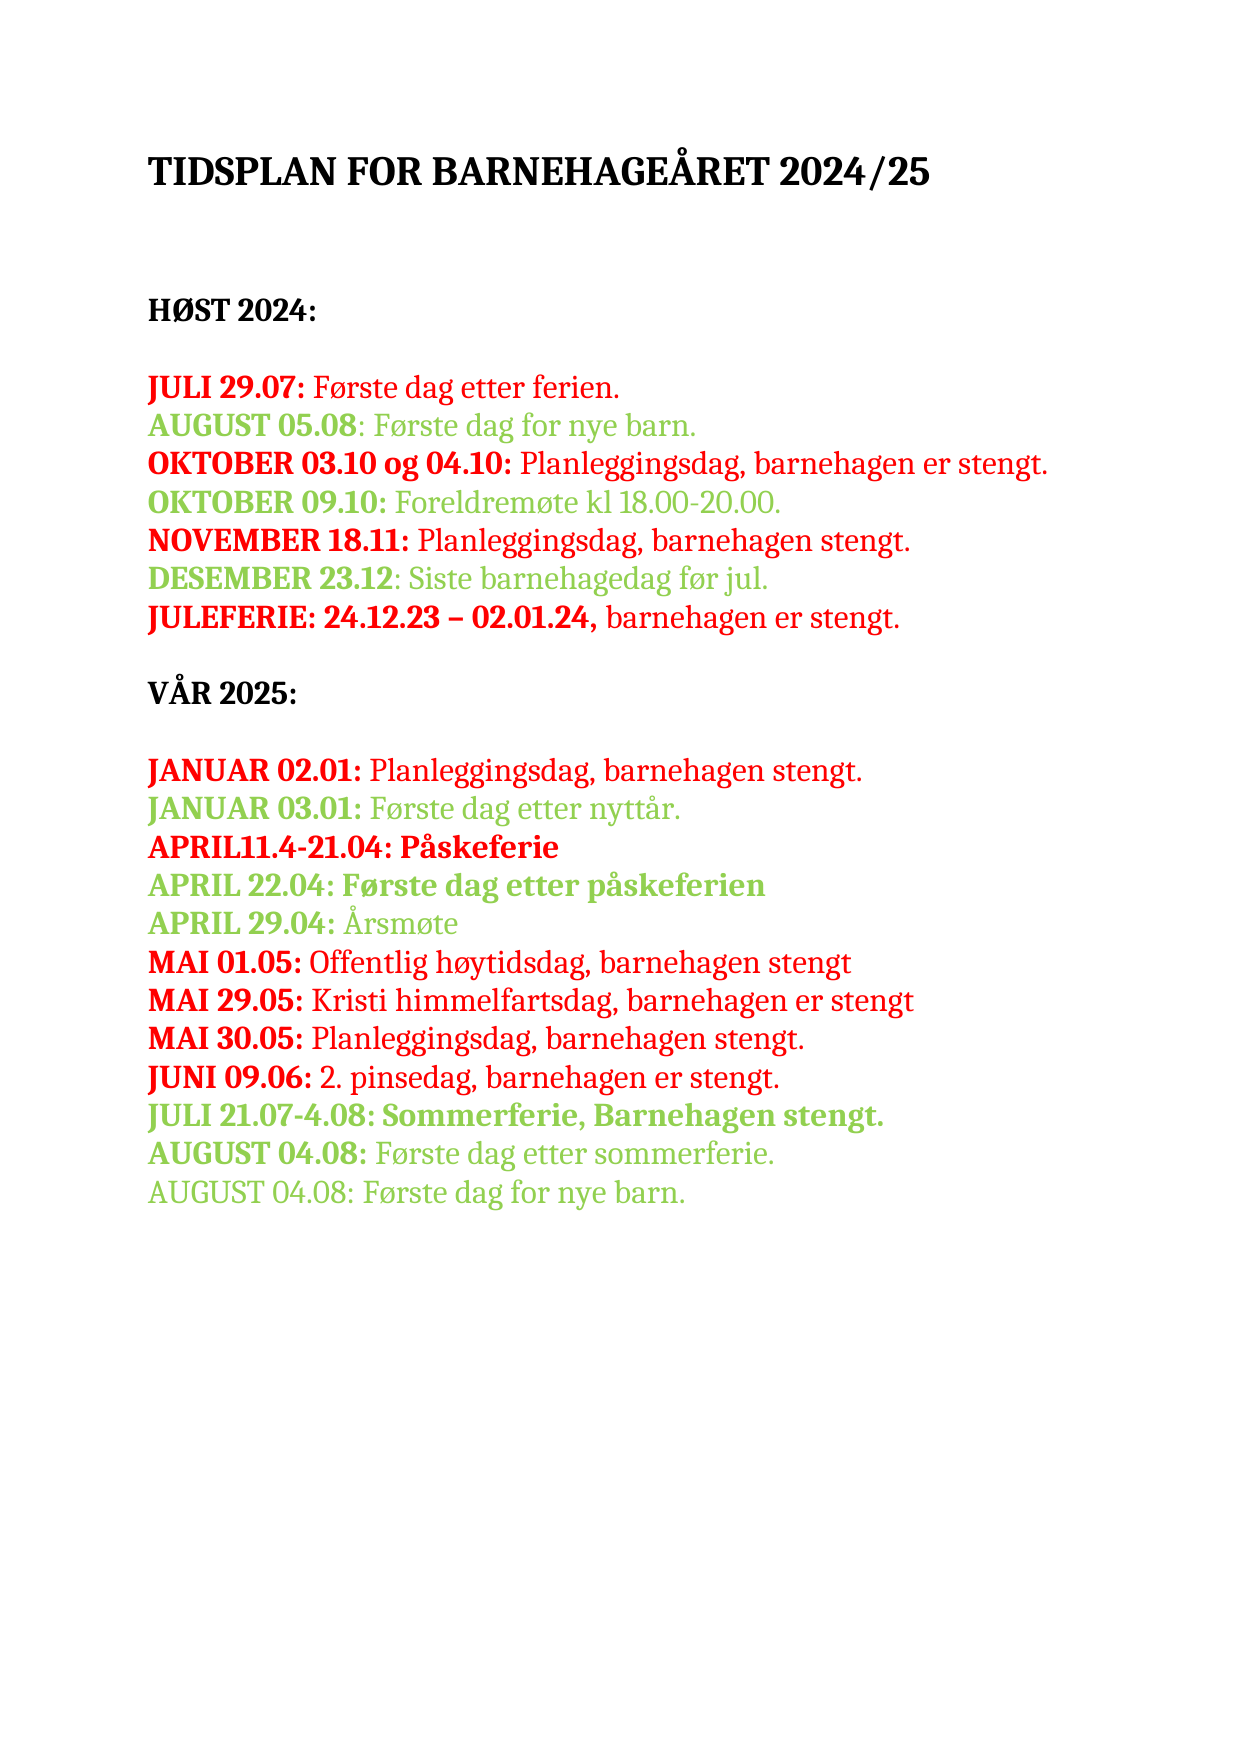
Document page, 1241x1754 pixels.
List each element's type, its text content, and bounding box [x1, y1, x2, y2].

text DESEMBER 23.12: Siste barnehagedag før jul. [148, 560, 1093, 598]
text JULI 21.07-4.08: Sommerferie, Barnehagen stengt. [148, 1096, 1093, 1135]
text HØST 2024: [148, 291, 1093, 330]
text AUGUST 04.08: Første dag for nye barn. [148, 1173, 1093, 1211]
text APRIL 29.04: Årsmøte [148, 905, 1093, 943]
text JUNI 09.06: 2. pinsedag, barnehagen er stengt. [148, 1058, 1093, 1096]
text AUGUST 04.08: Første dag etter sommerferie. [148, 1135, 1093, 1173]
text NOVEMBER 18.11: Planleggingsdag, barnehagen stengt. [148, 521, 1093, 560]
text VÅR 2025: [148, 675, 1093, 713]
text OKTOBER 09.10: Foreldremøte kl 18.00-20.00. [148, 483, 1093, 521]
text APRIL11.4-21.04: Påskeferie [148, 828, 1093, 866]
text JULEFERIE: 24.12.23 – 02.01.24, barnehagen er stengt. [148, 598, 1093, 636]
text MAI 01.05: Offentlig høytidsdag, barnehagen stengt [148, 943, 1093, 981]
text MAI 29.05: Kristi himmelfartsdag, barnehagen er stengt [148, 981, 1093, 1020]
text JANUAR 02.01: Planleggingsdag, barnehagen stengt. [148, 751, 1093, 790]
text TIDSPLAN FOR BARNEHAGEÅRET 2024/25 [148, 148, 1093, 196]
text APRIL 22.04: Første dag etter påskeferien [148, 866, 1093, 905]
text JANUAR 03.01: Første dag etter nyttår. [148, 790, 1093, 828]
text OKTOBER 03.10 og 04.10: Planleggingsdag, barnehagen er stengt. [148, 445, 1093, 483]
text JULI 29.07: Første dag etter ferien. [148, 368, 1093, 406]
text MAI 30.05: Planleggingsdag, barnehagen stengt. [148, 1020, 1093, 1058]
text AUGUST 05.08: Første dag for nye barn. [148, 406, 1093, 445]
